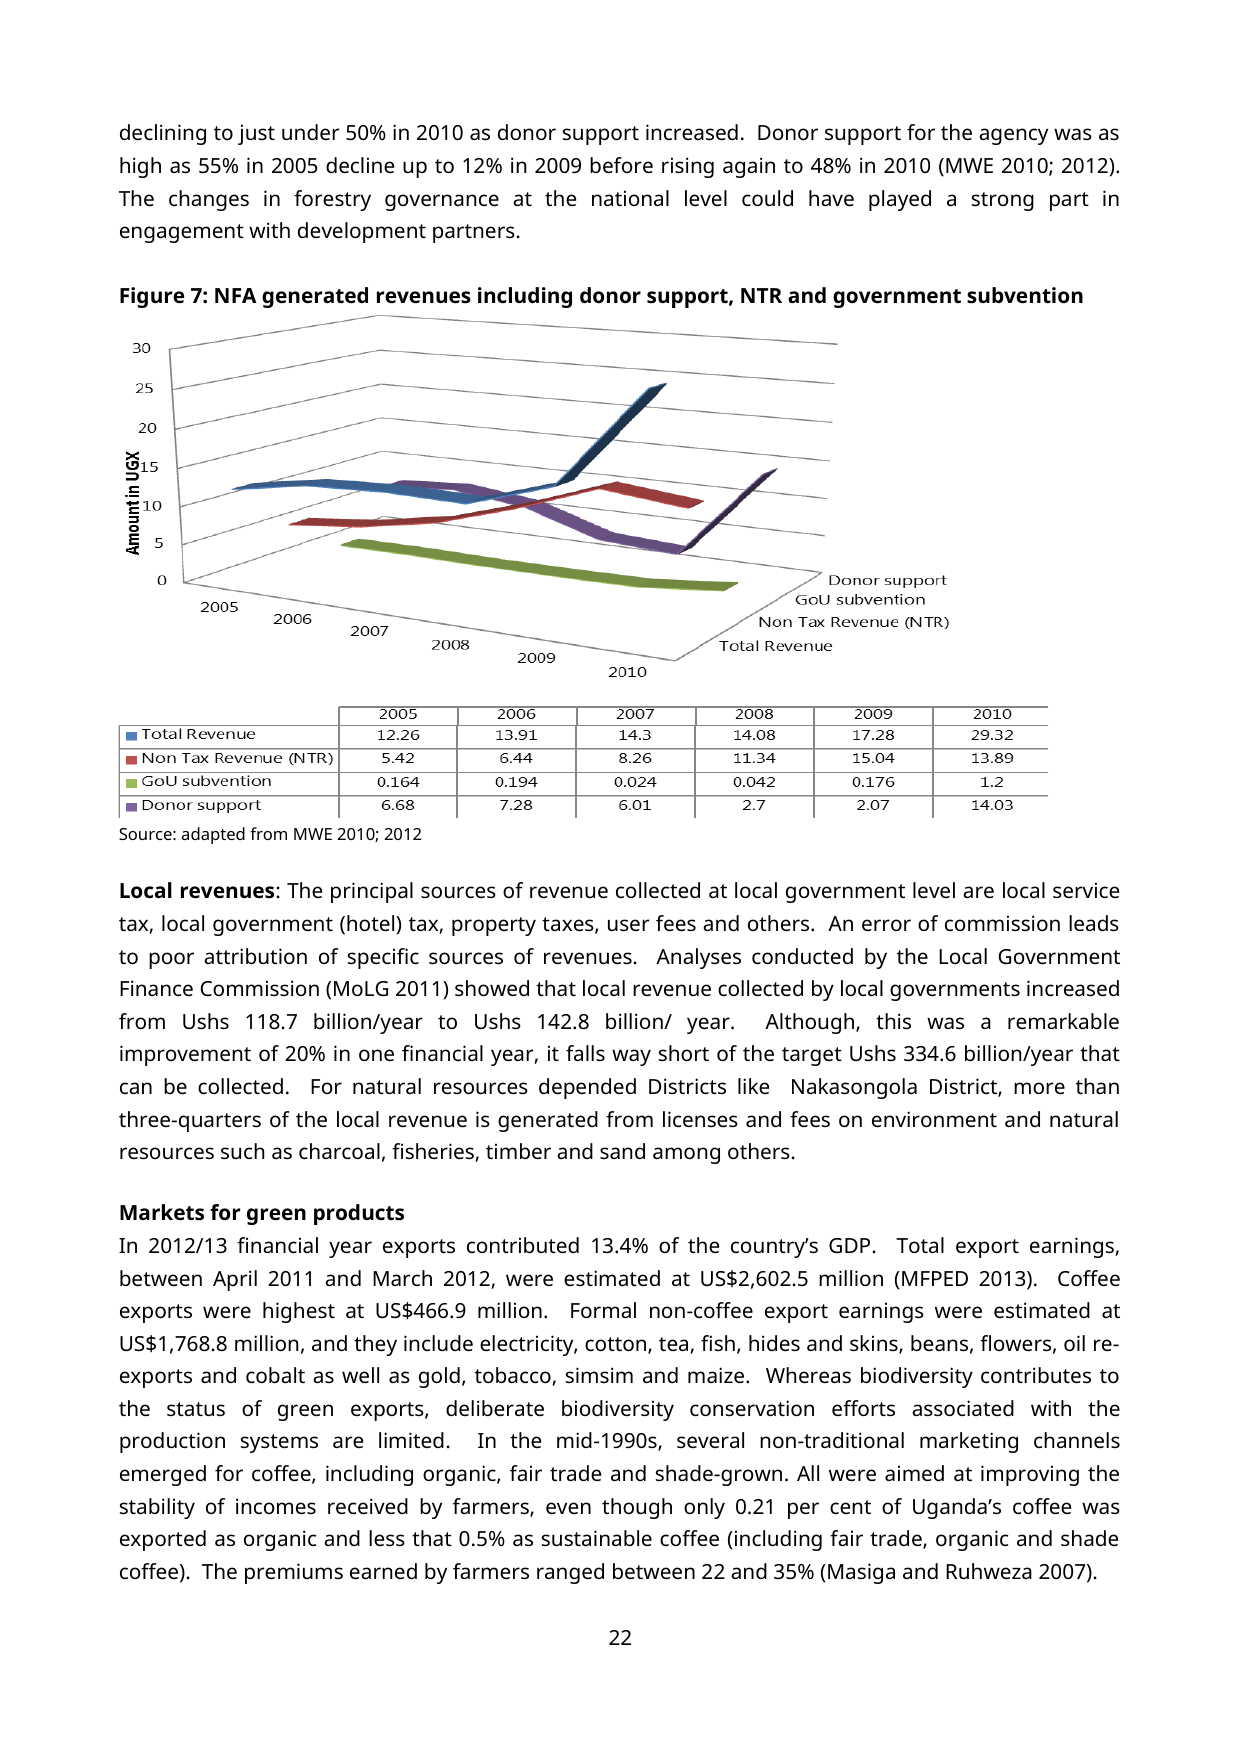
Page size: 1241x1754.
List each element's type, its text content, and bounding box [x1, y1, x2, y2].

picture [118, 310, 1049, 818]
subtitle Figure 7: NFA generated revenues including donor support, NTR and government subvention [118, 282, 1122, 310]
text Source: adapted from MWE 2010; 2012 [118, 822, 1122, 845]
text Markets for green products [118, 1198, 1122, 1227]
text In 2012/13 financial year exports contributed 13.4% of the country’s . Total export earnings, between April 2011 and March 2012, were estimated at US$2,602.5 million (MFPED 2013). Coffee exports were highest at US$466.9 million. Formal non-coffee export earnings were estimated at US$1,768.8 million, and they include electricity, cotton, tea, fish, hides and skins, beans, flowers, oil re-exports and cobalt as well as gold, tobacco, simsim and maize. Whereas biodiversity contributes to the status of green exports, deliberate biodiversity conservation efforts associated with the production systems are limited. In the mid-1990s, several non-traditional marketing channels emerged for coffee, including organic, fair trade and shade-grown. All were aimed at improving the stability of incomes received by farmers, even though only 0.21 per cent of Uganda’s coffee was exported as organic and less that 0.5% as sustainable coffee (including fair trade, organic and shade coffee). The premiums earned by farmers ranged between 22 and 35% (Masiga and Ruhweza 2007). [118, 1231, 1122, 1586]
text Local revenues: The principal sources of revenue collected at local government level are local service tax, local government (hotel) tax, property taxes, user fees and others. An error of commission leads to poor attribution of specific sources of revenues. Analyses conducted by the Local Government Finance Commission (MoLG 2011) showed that local revenue collected by local governments increased from Ushs 118.7 billion/year to Ushs 142.8 billion/ year. Although, this was a remarkable improvement of 20% in one financial year, it falls way short of the target Ushs 334.6 billion/year that can be collected. For natural resources depended Districts like Nakasongola District, more than three-quarters of the local revenue is generated from licenses and fees on environment and natural resources such as charcoal, fisheries, timber and sand among others. [118, 877, 1122, 1166]
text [118, 118, 1122, 245]
